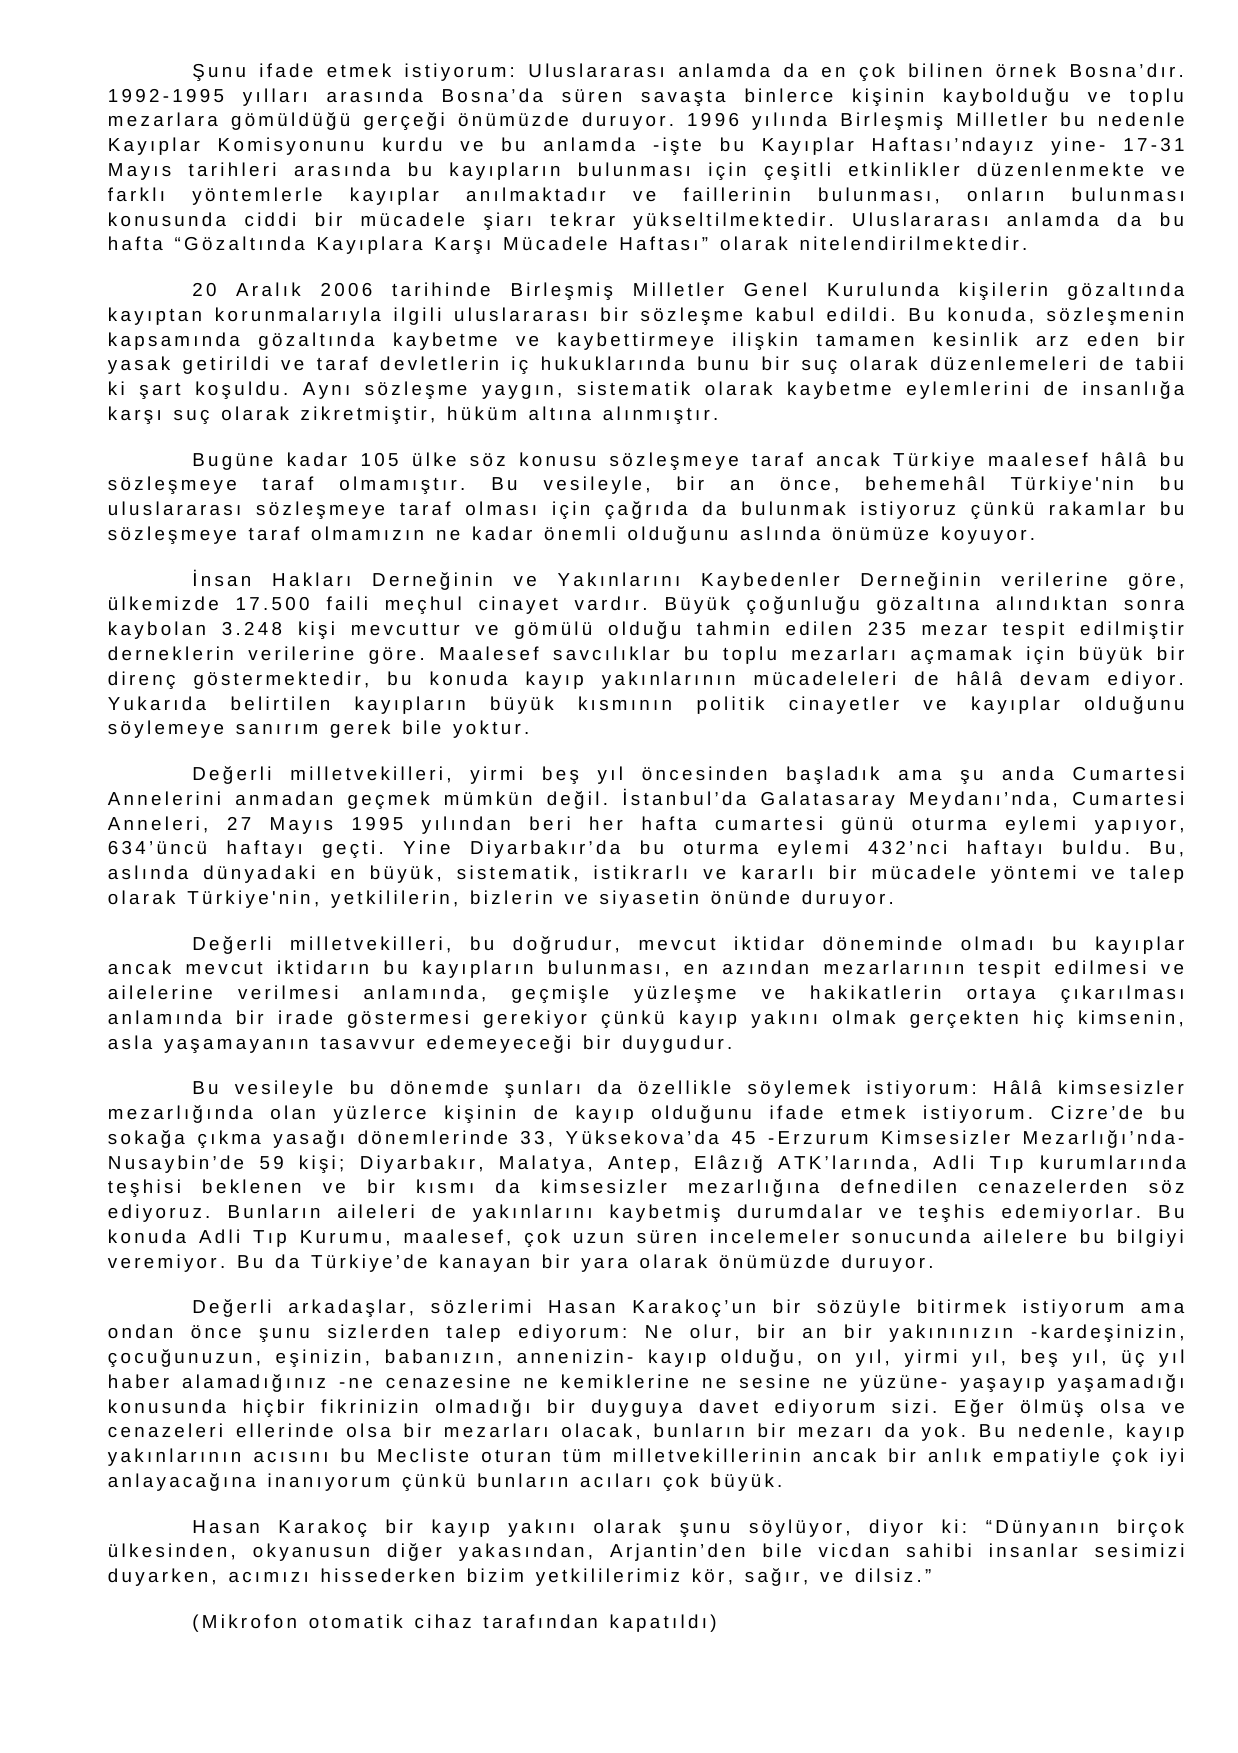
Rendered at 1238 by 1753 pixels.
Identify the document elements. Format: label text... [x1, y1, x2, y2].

text Hasan Karakoç bir kayıp yakını olarak şunu söylüyor, diyor ki: “Dünyanın birçok ülkesinden, okyanusun diğer yakasından, Arjantin’den bile vicdan sahibi insanlar sesimizi duyarken, acımızı hissederken bizim yetkililerimiz kör, sağır, ve dilsiz.” [108, 1516, 1186, 1587]
text İnsan Hakları Derneğinin ve Yakınlarını Kaybedenler Derneğinin verilerine göre, ülkemizde 17.500 faili meçhul cinayet vardır. Büyük çoğunluğu gözaltına alındıktan sonra kaybolan 3.248 kişi mevcuttur ve gömülü olduğu tahmin edilen 235 mezar tespit edilmiştir derneklerin verilerine göre. Maalesef savcılıklar bu toplu mezarları açmamak için büyük bir direnç göstermektedir, bu konuda kayıp yakınlarının mücadeleleri de hâlâ devam ediyor. Yukarıda belirtilen kayıpların büyük kısmının politik cinayetler ve kayıplar olduğunu söylemeye sanırım gerek bile yoktur. [108, 568, 1186, 739]
text (Mikrofon otomatik cihaz tarafından kapatıldı) [108, 1611, 1186, 1632]
text Değerli milletvekilleri, bu doğrudur, mevcut iktidar döneminde olmadı bu kayıplar ancak mevcut iktidarın bu kayıpların bulunması, en azından mezarlarının tespit edilmesi ve ailelerine verilmesi anlamında, geçmişle yüzleşme ve hakikatlerin ortaya çıkarılması anlamında bir irade göstermesi gerekiyor çünkü kayıp yakını olmak gerçekten hiç kimsenin, asla yaşamayanın tasavvur edemeyeceği bir duygudur. [108, 932, 1186, 1053]
text Bugüne kadar 105 ülke söz konusu sözleşmeye taraf ancak Türkiye maalesef hâlâ bu sözleşmeye taraf olmamıştır. Bu vesileyle, bir an önce, behemehâl Türkiye'nin bu uluslararası sözleşmeye taraf olması için çağrıda da bulunmak istiyoruz çünkü rakamlar bu sözleşmeye taraf olmamızın ne kadar önemli olduğunu aslında önümüze koyuyor. [108, 448, 1186, 544]
text Değerli milletvekilleri, yirmi beş yıl öncesinden başladık ama şu anda Cumartesi Annelerini anmadan geçmek mümkün değil. İstanbul’da Galatasaray Meydanı’nda, Cumartesi Anneleri, 27 Mayıs 1995 yılından beri her hafta cumartesi günü oturma eylemi yapıyor, 634’üncü haftayı geçti. Yine Diyarbakır’da bu oturma eylemi 432’nci haftayı buldu. Bu, aslında dünyadaki en büyük, sistematik, istikrarlı ve kararlı bir mücadele yöntemi ve talep olarak Türkiye'nin, yetkililerin, bizlerin ve siyasetin önünde duruyor. [108, 763, 1186, 908]
text Değerli arkadaşlar, sözlerimi Hasan Karakoç’un bir sözüyle bitirmek istiyorum ama ondan önce şunu sizlerden talep ediyorum: Ne olur, bir an bir yakınınızın -kardeşinizin, çocuğunuzun, eşinizin, babanızın, annenizin- kayıp olduğu, on yıl, yirmi yıl, beş yıl, üç yıl haber alamadığınız -ne cenazesine ne kemiklerine ne sesine ne yüzüne- yaşayıp yaşamadığı konusunda hiçbir fikrinizin olmadığı bir duyguya davet ediyorum sizi. Eğer ölmüş olsa ve cenazeleri ellerinde olsa bir mezarları olacak, bunların bir mezarı da yok. Bu nedenle, kayıp yakınlarının acısını bu Mecliste oturan tüm milletvekillerinin ancak bir anlık empatiyle çok iyi anlayacağına inanıyorum çünkü bunların acıları çok büyük. [108, 1296, 1186, 1491]
text Bu vesileyle bu dönemde şunları da özellikle söylemek istiyorum: Hâlâ kimsesizler mezarlığında olan yüzlerce kişinin de kayıp olduğunu ifade etmek istiyorum. Cizre’de bu sokağa çıkma yasağı dönemlerinde 33, Yüksekova’da 45 -Erzurum Kimsesizler Mezarlığı’nda- Nusaybin’de 59 kişi; Diyarbakır, Malatya, Antep, Elâzığ ATK’larında, Adli Tıp kurumlarında teşhisi beklenen ve bir kısmı da kimsesizler mezarlığına defnedilen cenazelerden söz ediyoruz. Bunların aileleri de yakınlarını kaybetmiş durumdalar ve teşhis edemiyorlar. Bu konuda Adli Tıp Kurumu, maalesef, çok uzun süren incelemeler sonucunda ailelere bu bilgiyi veremiyor. Bu da Türkiye’de kanayan bir yara olarak önümüzde duruyor. [108, 1077, 1186, 1272]
text Şunu ifade etmek istiyorum: Uluslararası anlamda da en çok bilinen örnek Bosna’dır. 1992-1995 yılları arasında Bosna’da süren savaşta binlerce kişinin kaybolduğu ve toplu mezarlara gömüldüğü gerçeği önümüzde duruyor. 1996 yılında Birleşmiş Milletler bu nedenle Kayıplar Komisyonunu kurdu ve bu anlamda -işte bu Kayıplar Haftası’ndayız yine- 17-31 Mayıs tarihleri arasında bu kayıpların bulunması için çeşitli etkinlikler düzenlenmekte ve farklı yöntemlerle kayıplar anılmaktadır ve faillerinin bulunması, onların bulunması konusunda ciddi bir mücadele şiarı tekrar yükseltilmektedir. Uluslararası anlamda da bu hafta “Gözaltında Kayıplara Karşı Mücadele Haftası” olarak nitelendirilmektedir. [108, 60, 1186, 255]
text 20 Aralık 2006 tarihinde Birleşmiş Milletler Genel Kurulunda kişilerin gözaltında kayıptan korunmalarıyla ilgili uluslararası bir sözleşme kabul edildi. Bu konuda, sözleşmenin kapsamında gözaltında kaybetme ve kaybettirmeye ilişkin tamamen kesinlik arz eden bir yasak getirildi ve taraf devletlerin iç hukuklarında bunu bir suç olarak düzenlemeleri de tabii ki şart koşuldu. Aynı sözleşme yaygın, sistematik olarak kaybetme eylemlerini de insanlığa karşı suç olarak zikretmiştir, hüküm altına alınmıştır. [108, 279, 1186, 424]
